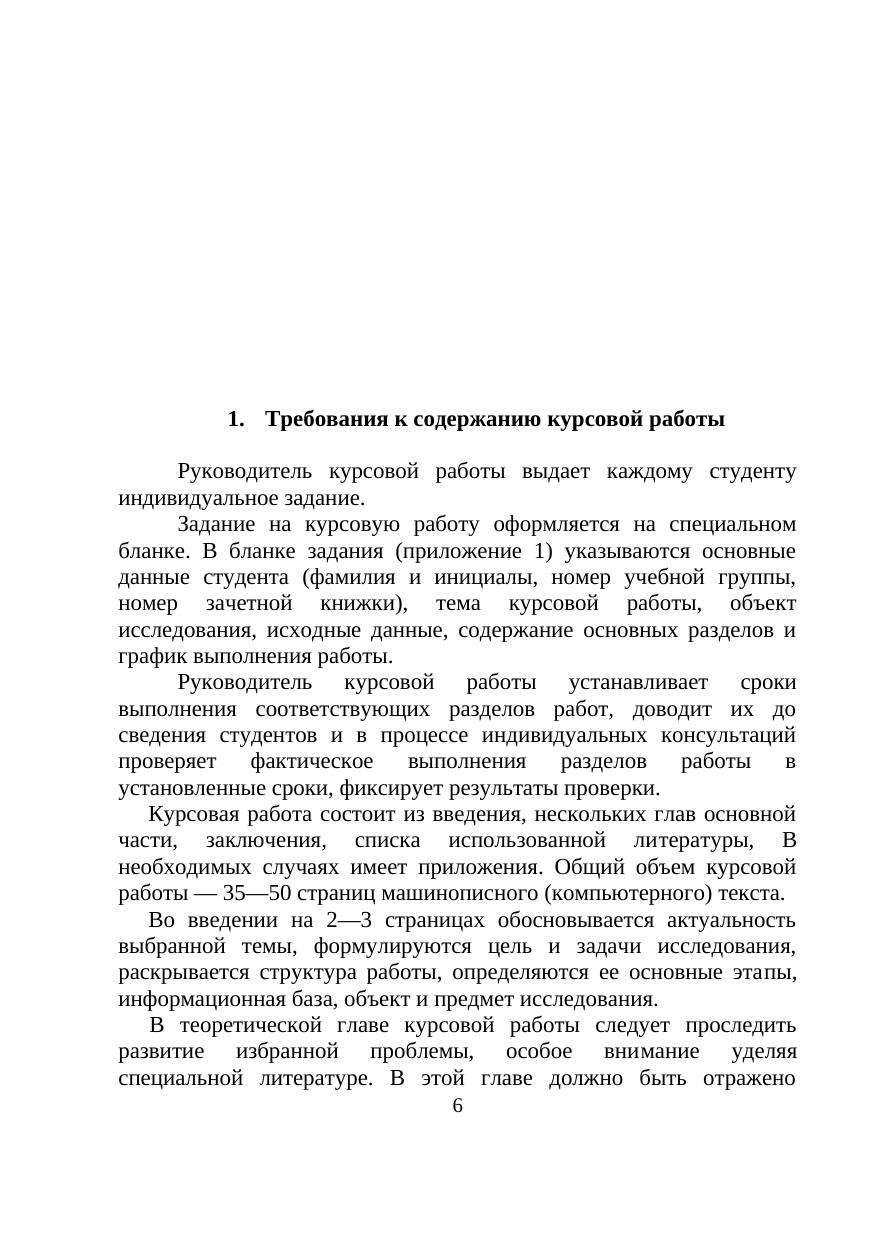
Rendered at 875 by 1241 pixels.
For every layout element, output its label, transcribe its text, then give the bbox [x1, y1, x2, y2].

text Во введении на 2—3 страницах обосновывается актуальность выбранной темы, формулируются цель и задачи исследования, раскрывается структура работы, определяются ее основные этапы, информационная база, объект и предмет исследования. [118, 906, 797, 1011]
text Курсовая работа состоит из введения, нескольких глав основной части, заключения, списка использованной литературы, В необходимых случаях имеет приложения. Общий объем курсовой работы — 35—50 страниц машинописного (компьютерного) текста. [118, 800, 797, 906]
text Руководитель курсовой работы выдает каждому студенту индивидуальное задание. [118, 458, 797, 510]
list Требования к содержанию курсовой работы [156, 405, 797, 431]
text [118, 1011, 797, 1090]
text Задание на курсовую работу оформляется на специальном бланке. В бланке задания (приложение 1) указываются основные данные студента (фамилия и инициалы, номер учебной группы, номер зачетной книжки), тема курсовой работы, объект исследования, исходные данные, содержание основных разделов и график выполнения работы. [118, 510, 797, 668]
text Руководитель курсовой работы устанавливает сроки выполнения соответствующих разделов работ, доводит их до сведения студентов и в процессе индивидуальных консультаций проверяет фактическое выполнения разделов работы в установленные сроки, фиксирует результаты проверки. [118, 668, 797, 800]
